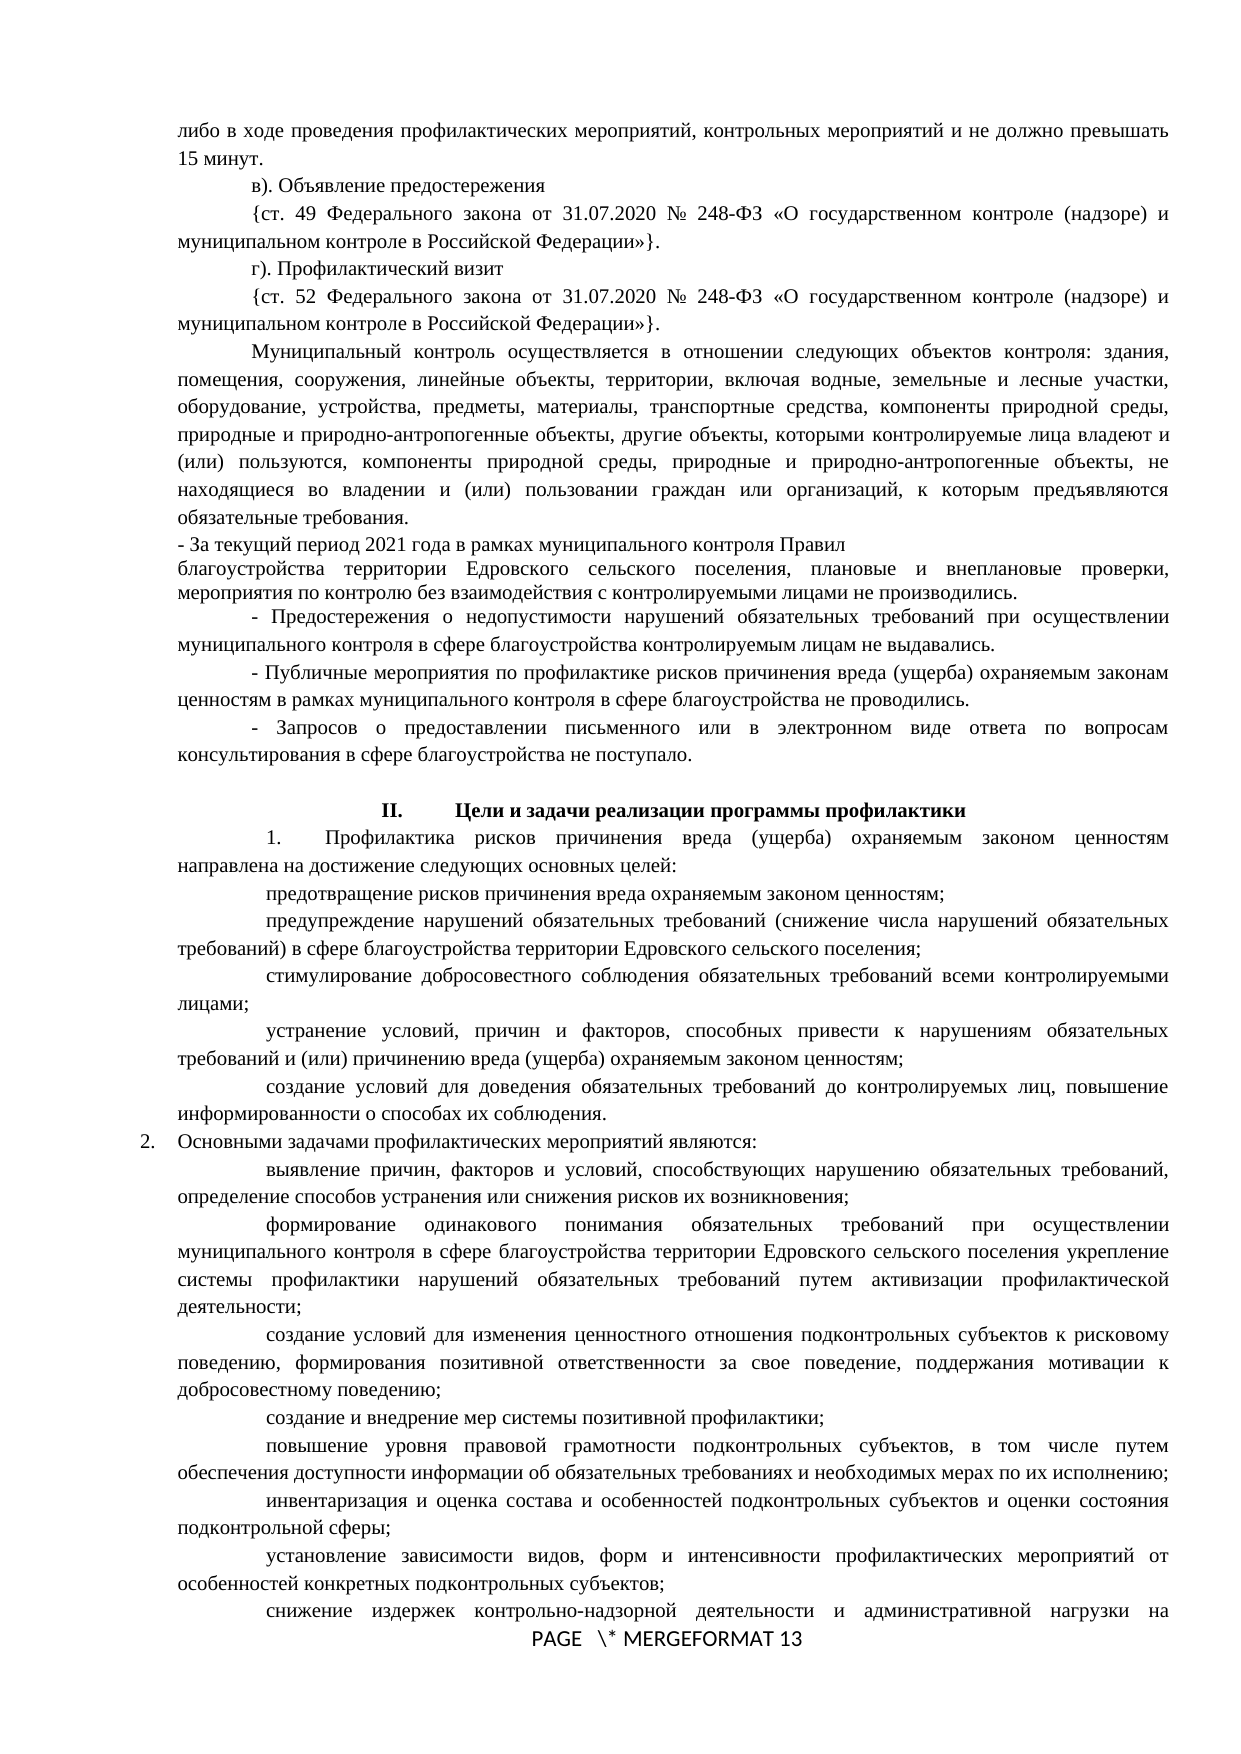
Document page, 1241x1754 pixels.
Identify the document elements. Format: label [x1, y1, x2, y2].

table_cell [166, 118, 1181, 1624]
